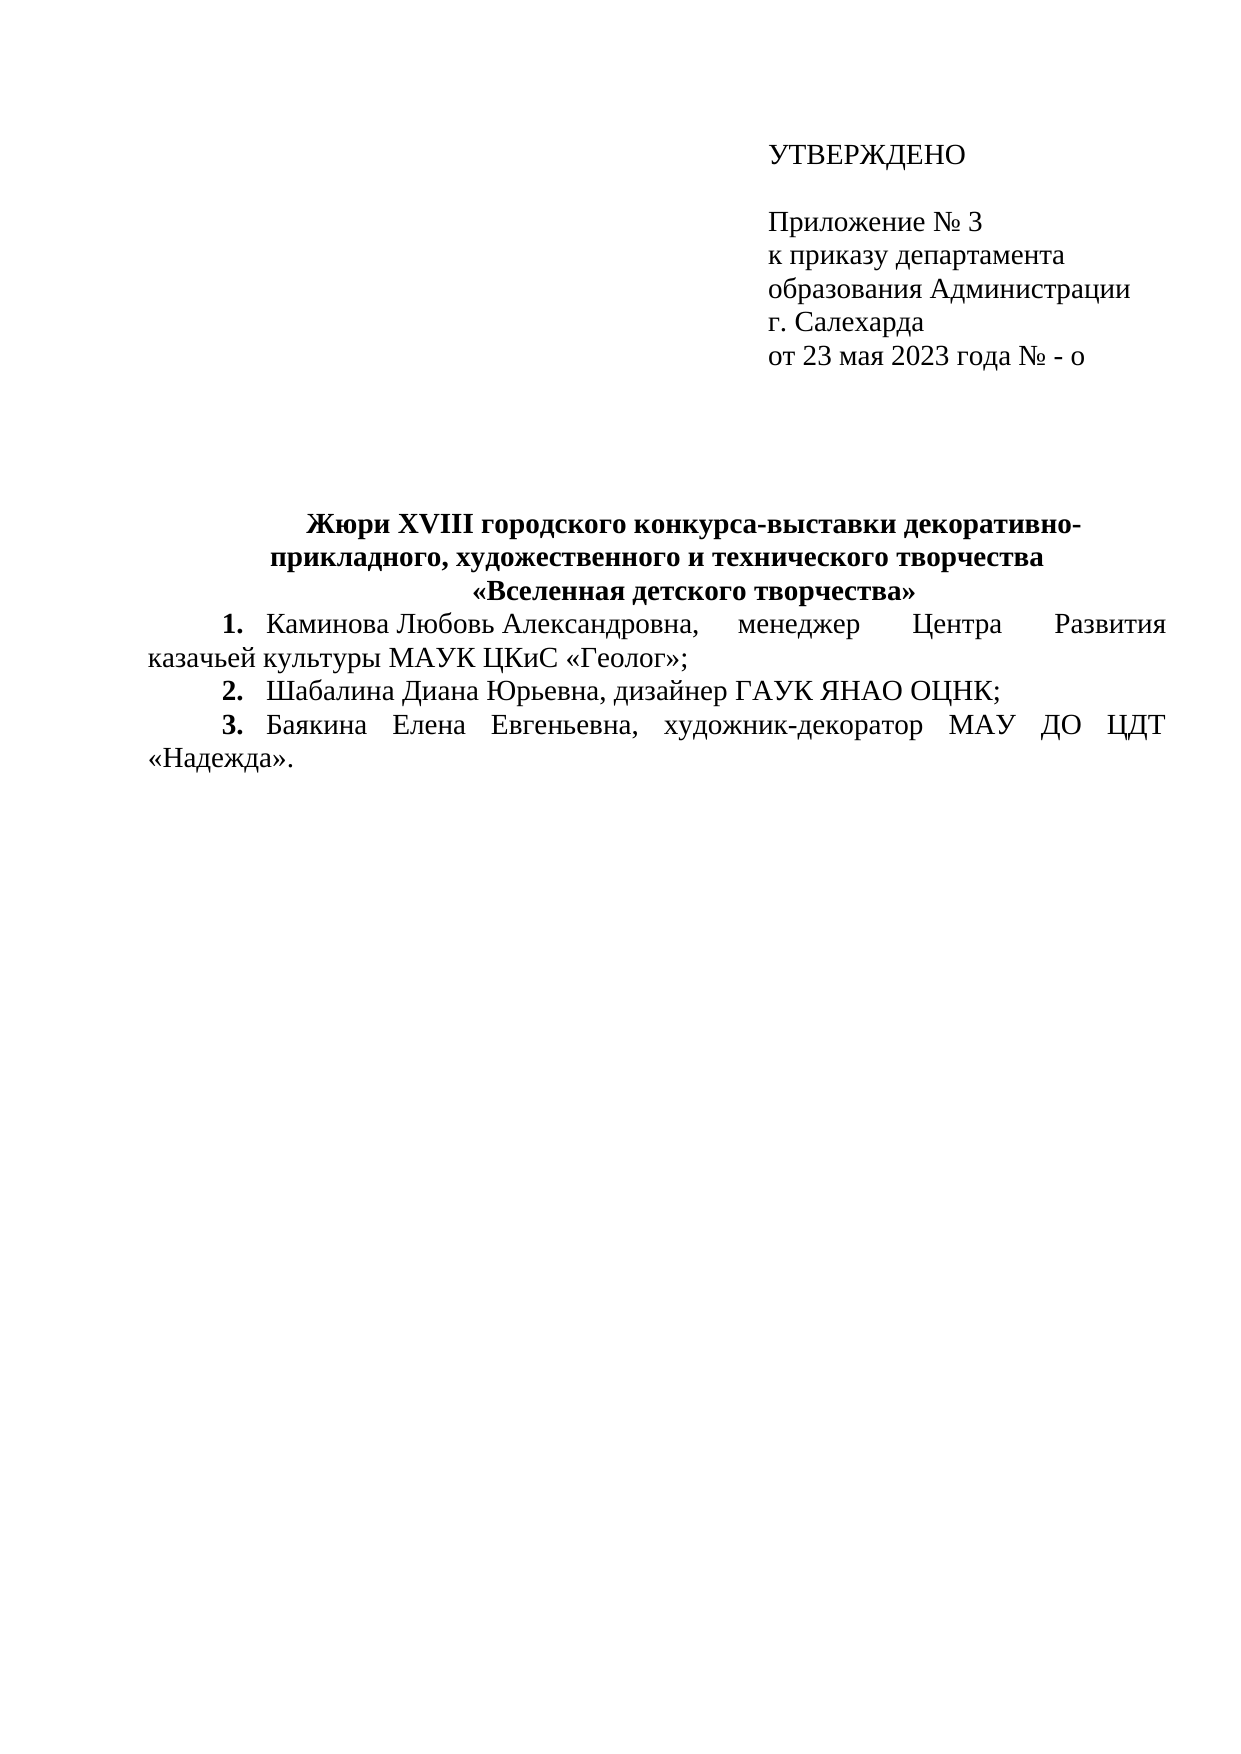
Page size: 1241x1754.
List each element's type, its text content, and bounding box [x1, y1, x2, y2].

text к приказу департамента [768, 237, 1166, 271]
text образования Администрации [768, 271, 1166, 304]
text Жюри XVIII городского конкурса-выставки декоративно-прикладного, художественного и технического творчества [148, 506, 1166, 573]
text Приложение № 3 [768, 204, 1166, 237]
text г. Салехарда [768, 304, 1166, 338]
text «Вселенная детского творчества» [148, 573, 1166, 606]
list Шабалина Диана Юрьевна, дизайнер ГАУК ЯНАО ОЦНК; [148, 673, 1166, 707]
list Баякина Елена Евгеньевна, художник-декоратор МАУ ДО ЦДТ «Надежда». [148, 707, 1166, 774]
text от 23 мая 2023 года № - о [768, 338, 1166, 372]
list Каминова Любовь Александровна, менеджер Центра Развития казачьей культуры МАУК ЦКиС «Геолог»; [148, 606, 1166, 673]
text УТВЕРЖДЕНО [768, 137, 1166, 170]
